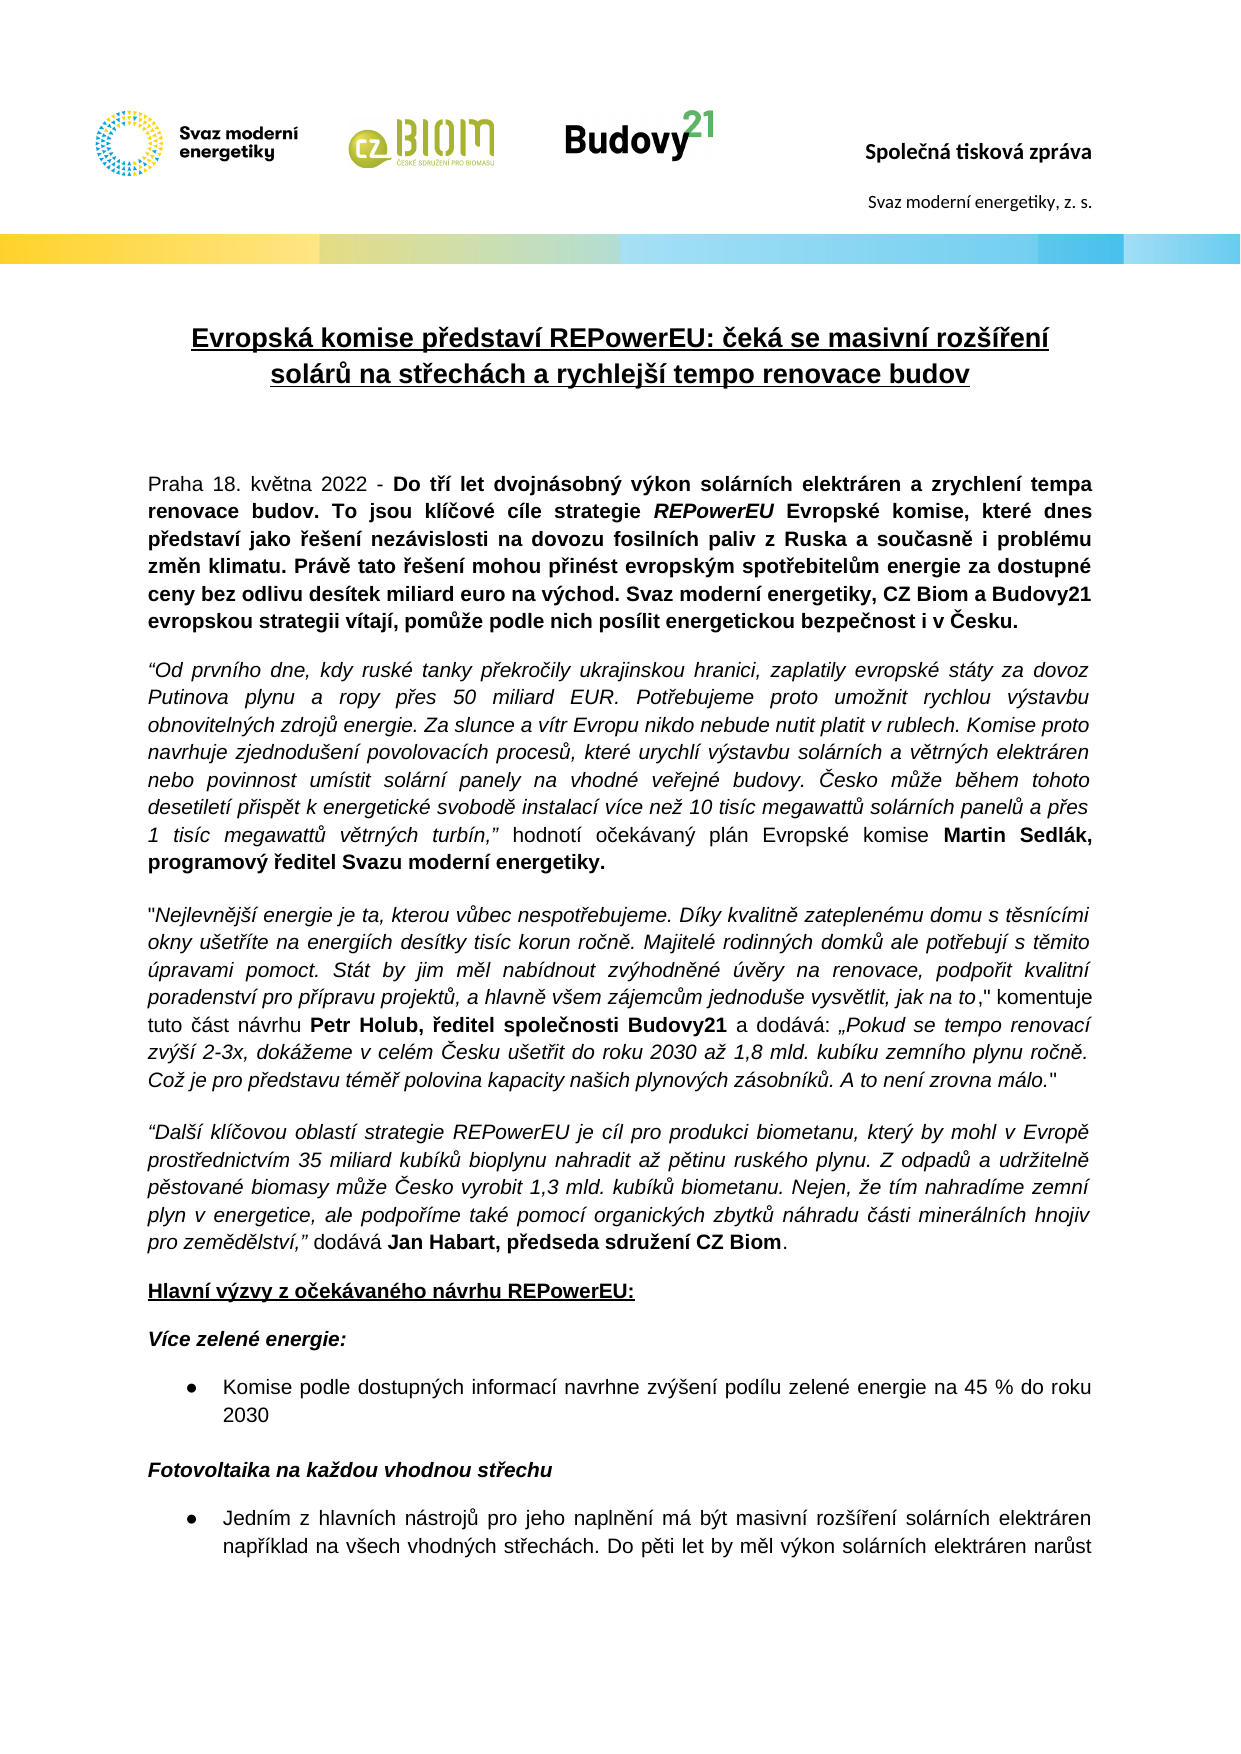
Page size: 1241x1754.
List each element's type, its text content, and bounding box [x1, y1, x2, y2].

text Hlavní výzvy z očekávaného návrhu REPowerEU: [148, 1278, 1093, 1302]
picture [89, 101, 305, 185]
text “Od prvního dne, kdy ruské tanky překročily ukrajinskou hranici, zaplatily evropské státy za dovoz Putinova plynu a ropy přes 50 miliard EUR. Potřebujeme proto umožnit rychlou výstavbu obnovitelných zdrojů energie. Za slunce a vítr Evropu nikdo nebude nutit platit v rublech. Komise proto navrhuje zjednodušení povolovacích procesů, které urychlí výstavbu solárních a větrných elektráren nebo povinnost umístit solární panely na vhodné veřejné budovy. Česko může během tohoto desetiletí přispět k energetické svobodě instalací více než 10 tisíc megawattů solárních panelů a přes 1 tisíc megawattů větrných turbín,” hodnotí očekávaný plán Evropské komise Martin Sedlák, programový ředitel Svazu moderní energetiky. [148, 658, 1093, 874]
picture [561, 110, 714, 166]
picture [346, 117, 494, 168]
text Evropská komise představí REPowerEU: čeká se masivní rozšíření solárů na střechách a rychlejší tempo renovace budov [148, 322, 1093, 389]
text Více zelené energie: [148, 1327, 1093, 1351]
text “Další klíčovou oblastí strategie REPowerEU je cíl pro produkci biometanu, který by mohl v Evropě prostřednictvím 35 miliard kubíků bioplynu nahradit až pětinu ruského plynu. Z odpadů a udržitelně pěstované biomasy může Česko vyrobit 1,3 mld. kubíků biometanu. Nejen, že tím nahradíme zemní plyn v energetice, ale podpoříme také pomocí organických zbytků náhradu části minerálních hnojiv pro zemědělství,” dodává Jan Habart, předseda sdružení CZ Biom. [148, 1120, 1093, 1254]
picture [0, 234, 1241, 264]
text Fotovoltaika na každou vhodnou střechu [148, 1458, 1093, 1482]
text Praha 18. května 2022 - Do tří let dvojnásobný výkon solárních elektráren a zrychlení tempa renovace budov. To jsou klíčové cíle strategie REPowerEU Evropské komise, které dnes představí jako řešení nezávislosti na dovozu fosilních paliv z Ruska a současně i problému změn klimatu. Právě tato řešení mohou přinést evropským spotřebitelům energie za dostupné ceny bez odlivu desítek miliard euro na východ. Svaz moderní energetiky, CZ Biom a Budovy21 evropskou strategii vítají, pomůže podle nich posílit energetickou bezpečnost i v Česku. [148, 472, 1093, 633]
list Komise podle dostupných informací navrhne zvýšení podílu zelené energie na 45 % do roku 2030 [185, 1375, 1093, 1427]
text "Nejlevnější energie je ta, kterou vůbec nespotřebujeme. Díky kvalitně zateplenému domu s těsnícími okny ušetříte na energiích desítky tisíc korun ročně. Majitelé rodinných domků ale potřebují s těmito úpravami pomoct. Stát by jim měl nabídnout zvýhodněné úvěry na renovace, podpořit kvalitní poradenství pro přípravu projektů, a hlavně všem zájemcům jednoduše vysvětlit, jak na to," komentuje tuto část návrhu Petr Holub, ředitel společnosti Budovy21 a dodává: „Pokud se tempo renovací zvýší 2-3x, dokážeme v celém Česku ušetřit do roku 2030 až 1,8 mld. kubíku zemního plynu ročně. Což je pro představu téměř polovina kapacity našich plynových zásobníků. A to není zrovna málo." [148, 903, 1093, 1092]
